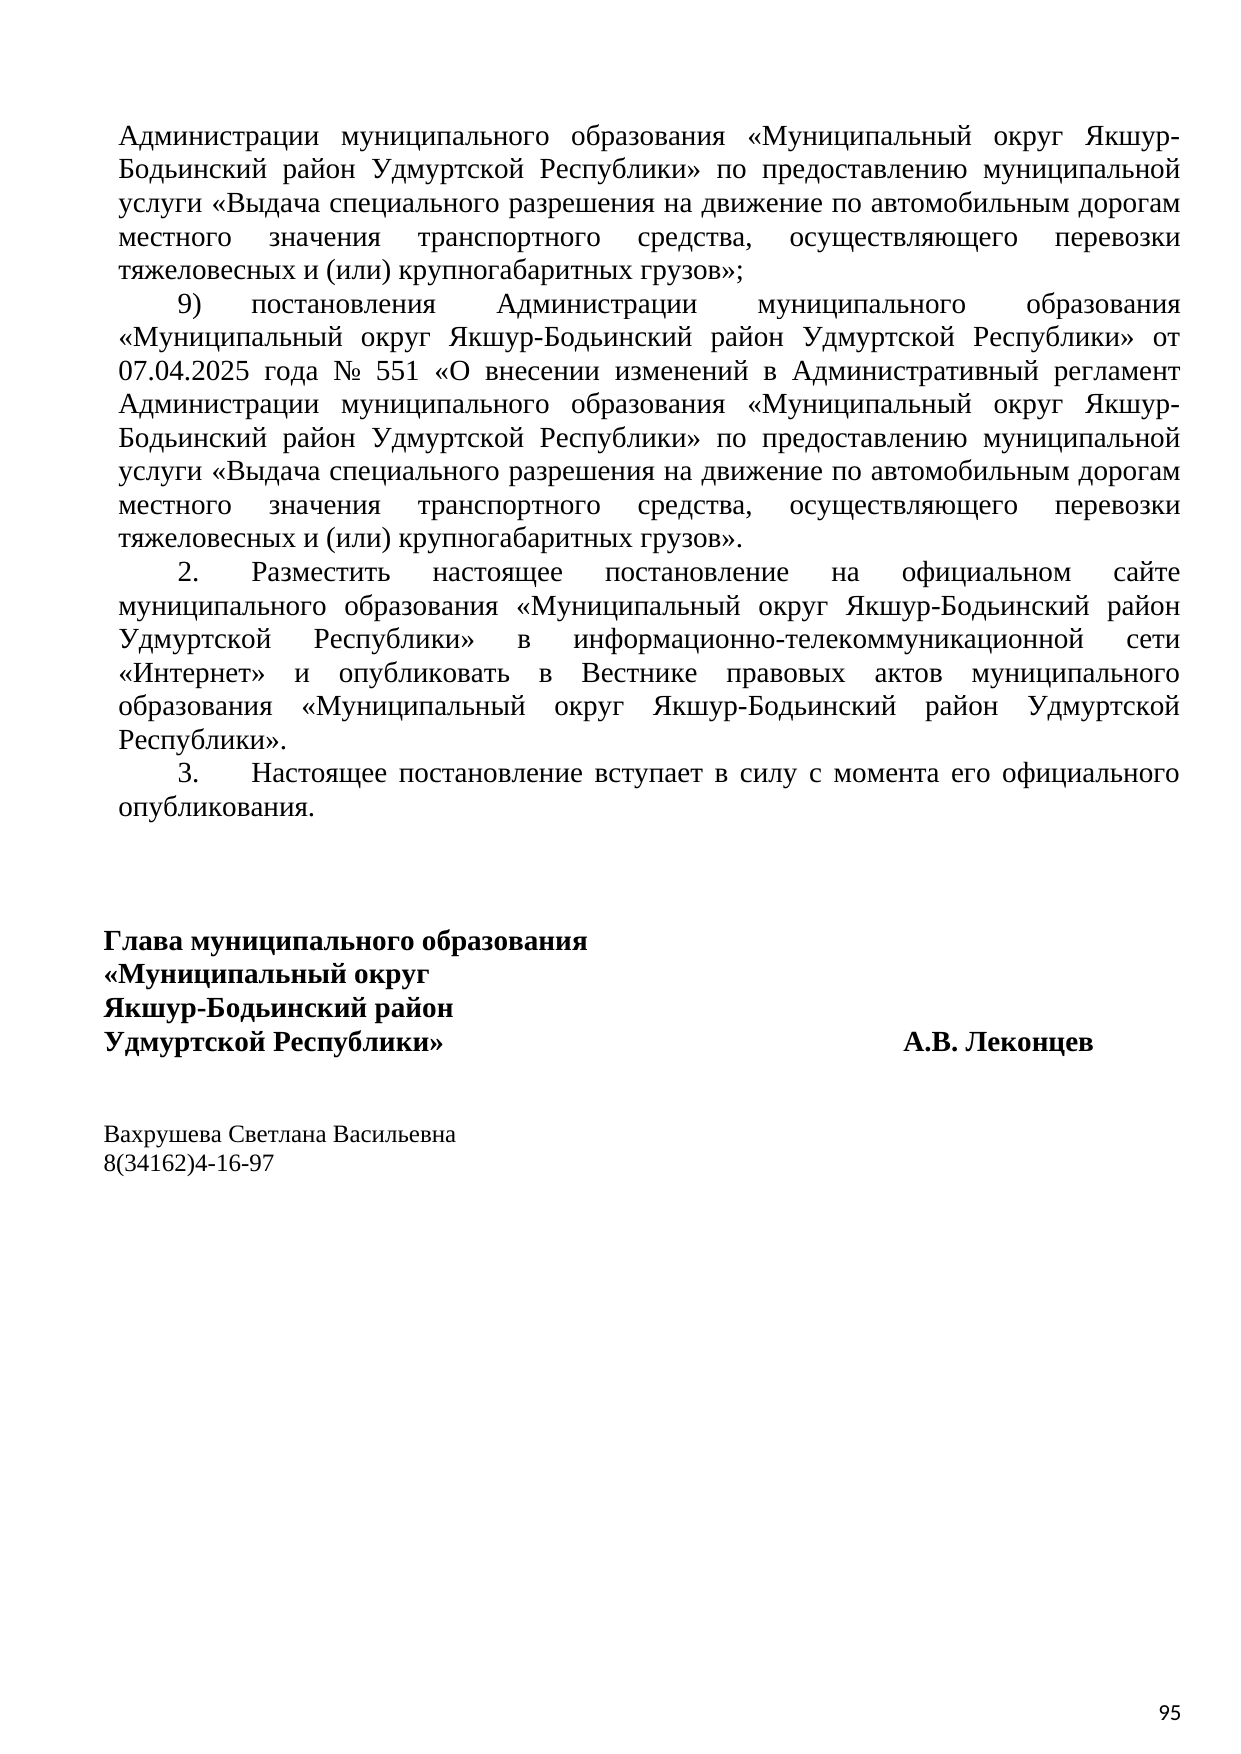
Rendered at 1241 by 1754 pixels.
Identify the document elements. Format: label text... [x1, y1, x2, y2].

text «Муниципальный округ [103, 957, 1181, 990]
text 8(34162)4-16-97 [103, 1148, 1181, 1177]
text Глава муниципального образования [103, 923, 1181, 957]
list Разместить настоящее постановление на официальном сайте муниципального образования «Муниципальный округ Якшур-Бодьинский район Удмуртской Республики» в информационно-телекоммуникационной сети «Интернет» и опубликовать в Вестнике правовых актов муниципального образования «Муниципальный округ Якшур-Бодьинский район Удмуртской Республики». [118, 554, 1181, 755]
text Якшур-Бодьинский район [103, 990, 1181, 1024]
text Удмуртской Республики» А.В. Леконцев [103, 1024, 1181, 1057]
text Вахрушева Светлана Васильевна [103, 1119, 1181, 1148]
list Настоящее постановление вступает в силу с момента его официального опубликования. [118, 755, 1181, 822]
list постановления Администрации муниципального образования «Муниципальный округ Якшур-Бодьинский район Удмуртской Республики» от 07.04.2025 года № 551 «О внесении изменений в Административный регламент Администрации муниципального образования «Муниципальный округ Якшур-Бодьинский район Удмуртской Республики» по предоставлению муниципальной услуги «Выдача специального разрешения на движение по автомобильным дорогам местного значения транспортного средства, осуществляющего перевозки тяжеловесных и (или) крупногабаритных грузов». [118, 353, 1181, 554]
